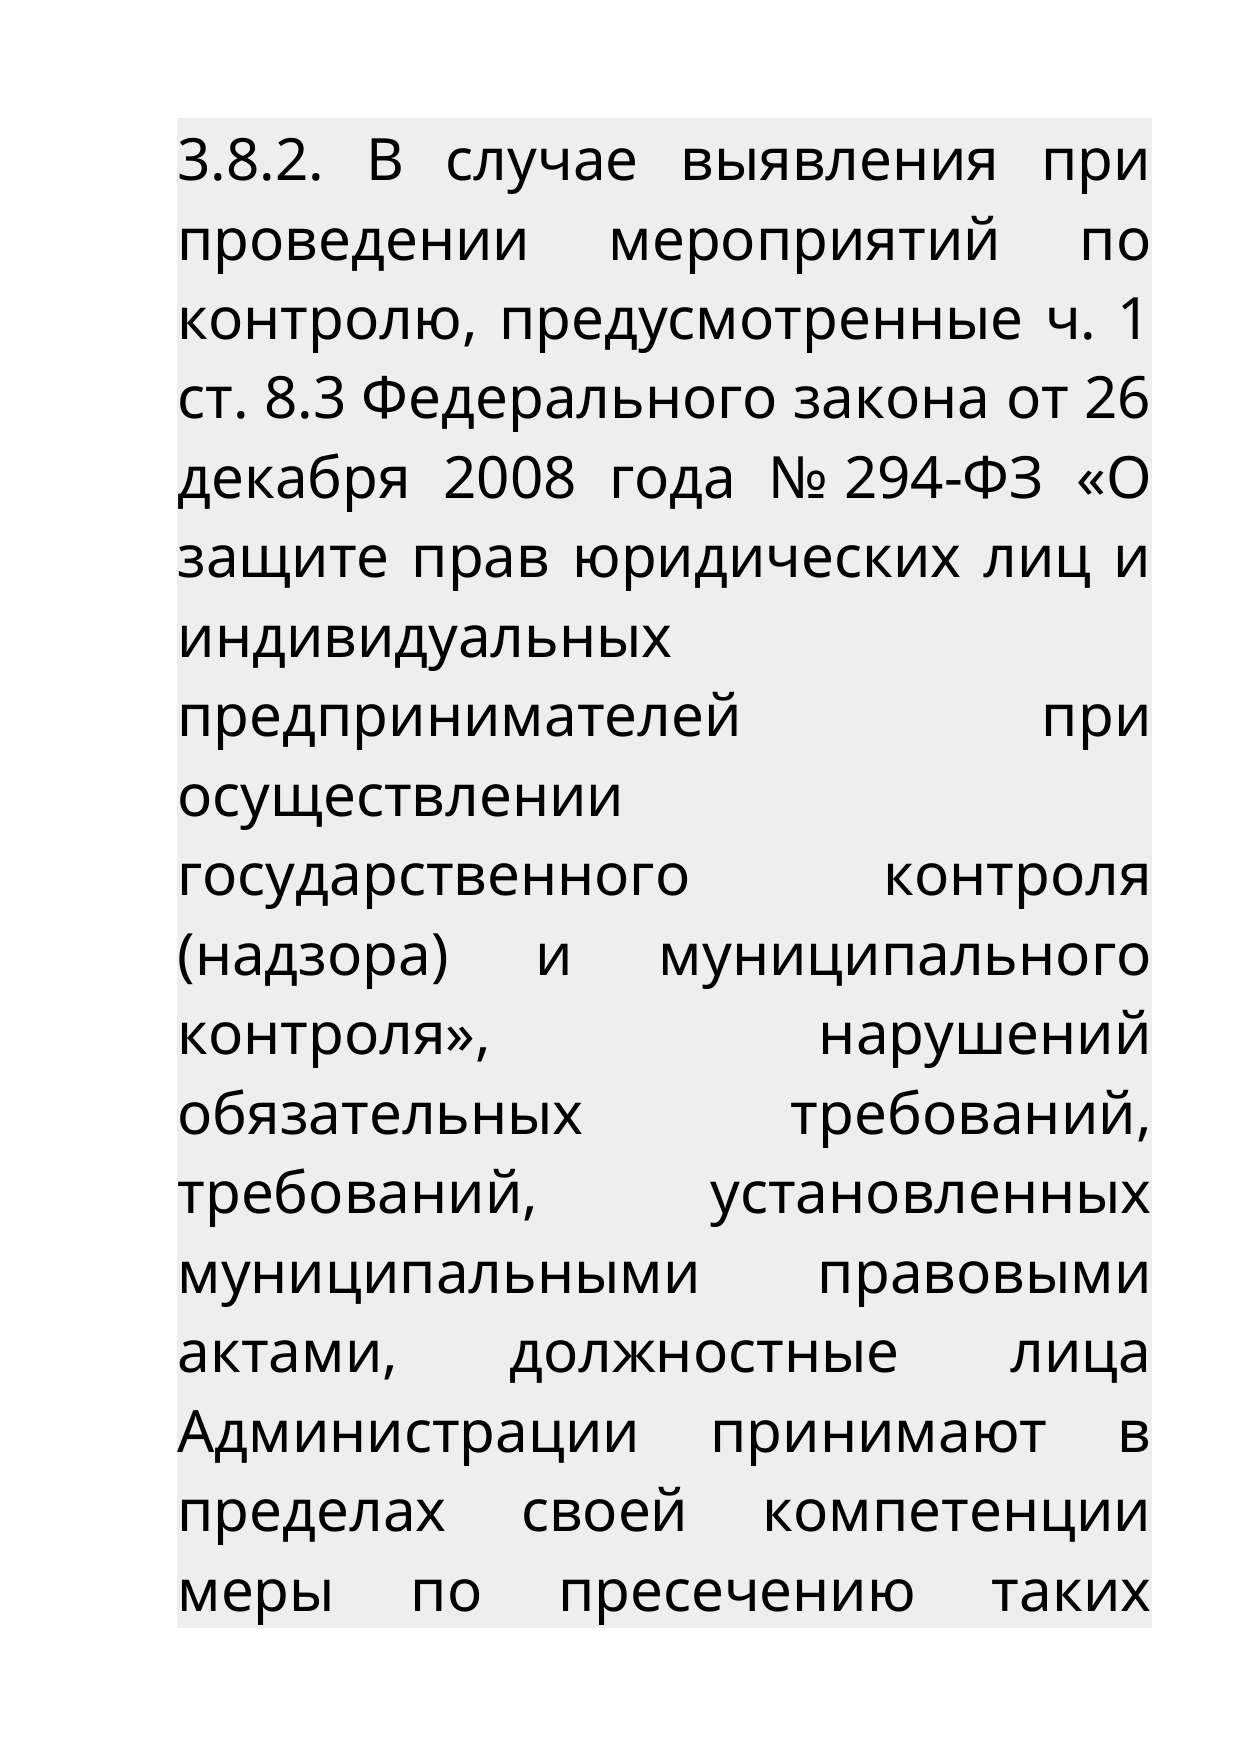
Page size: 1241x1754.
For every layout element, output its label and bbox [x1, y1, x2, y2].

text [177, 118, 1152, 1628]
